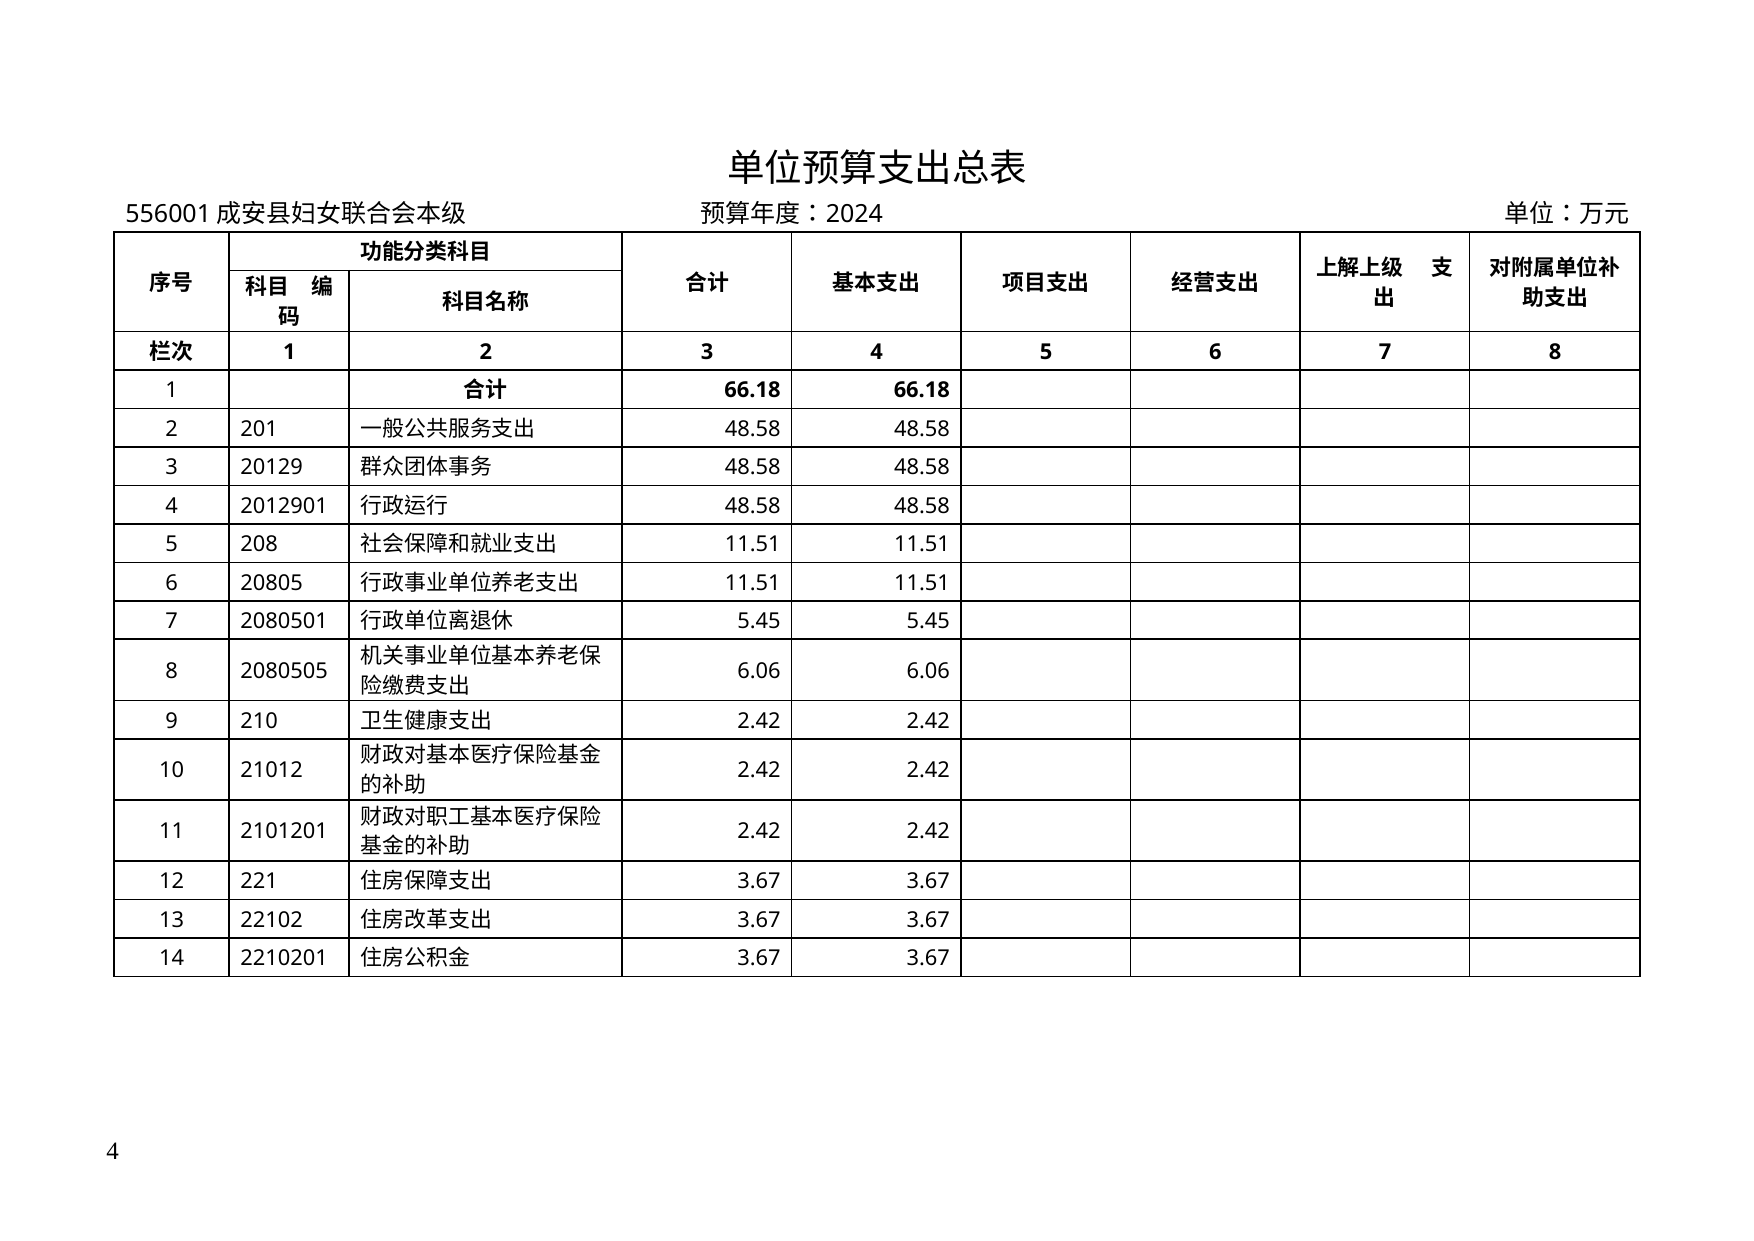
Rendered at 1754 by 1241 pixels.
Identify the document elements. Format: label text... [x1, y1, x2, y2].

table_cell 21012 [230, 740, 348, 799]
table_cell [1470, 801, 1639, 860]
table_cell 48.58 [792, 486, 960, 523]
table_cell 2210201 [230, 939, 348, 976]
table_cell 20805 [230, 563, 348, 600]
table_cell [1131, 900, 1299, 937]
table_cell 社会保障和就业支出 [350, 525, 621, 561]
table_cell 11.51 [623, 525, 791, 561]
table_cell [1470, 371, 1639, 408]
table_cell 3.67 [792, 862, 960, 899]
table_cell 6 [1131, 332, 1299, 369]
table_cell [962, 900, 1130, 937]
table_cell 3.67 [792, 939, 960, 976]
table_cell 48.58 [623, 448, 791, 484]
table_cell 9 [115, 701, 228, 738]
table_cell [962, 801, 1130, 860]
table_cell [1301, 409, 1469, 446]
table_cell 48.58 [623, 409, 791, 446]
table_cell [1470, 525, 1639, 561]
table_cell 2101201 [230, 801, 348, 860]
table_header 单位：万元 [962, 195, 1639, 231]
table_cell 3 [115, 448, 228, 484]
table_cell [1470, 486, 1639, 523]
table_cell [962, 862, 1130, 899]
table_cell 3.67 [792, 900, 960, 937]
table_cell 2 [350, 332, 621, 369]
table_cell [962, 640, 1130, 699]
table_cell 5 [115, 525, 228, 561]
table_cell 22102 [230, 900, 348, 937]
table_cell 12 [115, 862, 228, 899]
table_cell 4 [115, 486, 228, 523]
table_cell 6.06 [792, 640, 960, 699]
table_cell [230, 371, 348, 408]
table_cell [1131, 939, 1299, 976]
table_cell [962, 701, 1130, 738]
table_cell [962, 563, 1130, 600]
table_cell 5.45 [623, 602, 791, 638]
table_cell 1 [115, 371, 228, 408]
table_cell 5 [962, 332, 1130, 369]
table_cell 48.58 [623, 486, 791, 523]
table_cell [1131, 801, 1299, 860]
table_cell [1470, 602, 1639, 638]
table_cell 2080501 [230, 602, 348, 638]
table_cell 一般公共服务支出 [350, 409, 621, 446]
table_cell 行政事业单位养老支出 [350, 563, 621, 600]
table_cell [962, 371, 1130, 408]
table_cell [1470, 740, 1639, 799]
table_cell [1131, 862, 1299, 899]
table_cell 2.42 [792, 801, 960, 860]
table_cell [962, 448, 1130, 484]
table_cell 11.51 [792, 563, 960, 600]
table_cell 机关事业单位基本养老保险缴费支出 [350, 640, 621, 699]
table_cell 合计 [623, 233, 791, 331]
table_cell 210 [230, 701, 348, 738]
table_cell [1301, 525, 1469, 561]
table_cell 4 [792, 332, 960, 369]
table_cell 行政运行 [350, 486, 621, 523]
table_cell 基本支出 [792, 233, 960, 331]
table_cell [1301, 862, 1469, 899]
table_cell 行政单位离退休 [350, 602, 621, 638]
table_cell [1301, 640, 1469, 699]
table_cell 48.58 [792, 448, 960, 484]
table_header 556001成安县妇女联合会本级 [115, 195, 621, 231]
table_cell 住房改革支出 [350, 900, 621, 937]
table_cell 2.42 [623, 801, 791, 860]
table_cell 3.67 [623, 900, 791, 937]
table_cell [1131, 486, 1299, 523]
table_cell 住房保障支出 [350, 862, 621, 899]
table_cell [962, 740, 1130, 799]
table_cell 合计 [350, 371, 621, 408]
table_cell [1131, 740, 1299, 799]
table_cell [1301, 602, 1469, 638]
table_cell 201 [230, 409, 348, 446]
table_cell [1470, 640, 1639, 699]
table_cell [1131, 602, 1299, 638]
table_cell 对附属单位补助支出 [1470, 233, 1639, 331]
table_cell [1131, 409, 1299, 446]
table_cell [962, 409, 1130, 446]
table_header 预算年度：2024 [623, 195, 960, 231]
table_cell [1301, 371, 1469, 408]
table_cell 14 [115, 939, 228, 976]
table_cell 2080505 [230, 640, 348, 699]
table_cell 66.18 [623, 371, 791, 408]
table_cell [1131, 525, 1299, 561]
table_cell 6.06 [623, 640, 791, 699]
table_cell 2.42 [792, 701, 960, 738]
table_cell 208 [230, 525, 348, 561]
table_cell 20129 [230, 448, 348, 484]
table_cell 财政对基本医疗保险基金的补助 [350, 740, 621, 799]
table_cell 2 [115, 409, 228, 446]
table_cell 3.67 [623, 939, 791, 976]
table_cell 11 [115, 801, 228, 860]
table_cell 财政对职工基本医疗保险基金的补助 [350, 801, 621, 860]
table_cell [1131, 563, 1299, 600]
table_cell 3 [623, 332, 791, 369]
table_cell 2.42 [792, 740, 960, 799]
table_cell [962, 939, 1130, 976]
table_cell 66.18 [792, 371, 960, 408]
table_cell 6 [115, 563, 228, 600]
table_cell 8 [115, 640, 228, 699]
table_cell 2.42 [623, 701, 791, 738]
text 单位预算支出总表 [106, 142, 1648, 193]
table_cell 序号 [115, 233, 228, 331]
table_cell 13 [115, 900, 228, 937]
table_cell 2.42 [623, 740, 791, 799]
table_cell [1301, 900, 1469, 937]
table_cell 功能分类科目 [230, 233, 621, 270]
table_cell 221 [230, 862, 348, 899]
table_cell 11.51 [623, 563, 791, 600]
table_cell [1470, 448, 1639, 484]
table_cell [1301, 740, 1469, 799]
table_cell 卫生健康支出 [350, 701, 621, 738]
table_cell 上解上级 支出 [1301, 233, 1469, 331]
table_cell 8 [1470, 332, 1639, 369]
table_cell [1131, 640, 1299, 699]
table_cell 栏次 [115, 332, 228, 369]
table_cell 项目支出 [962, 233, 1130, 331]
table_cell 5.45 [792, 602, 960, 638]
table_cell [1131, 448, 1299, 484]
table_cell [962, 486, 1130, 523]
table_cell [1301, 448, 1469, 484]
table_cell [1470, 563, 1639, 600]
table_cell [1131, 371, 1299, 408]
table_cell [1301, 563, 1469, 600]
table_cell [1301, 801, 1469, 860]
table_cell [1301, 939, 1469, 976]
table_cell 群众团体事务 [350, 448, 621, 484]
table_cell 科目 编码 [230, 271, 348, 331]
table_cell [1301, 701, 1469, 738]
table_cell 2012901 [230, 486, 348, 523]
table_cell [1470, 409, 1639, 446]
table_cell 7 [115, 602, 228, 638]
table_cell 住房公积金 [350, 939, 621, 976]
table_cell [962, 602, 1130, 638]
table_cell 经营支出 [1131, 233, 1299, 331]
table_cell 48.58 [792, 409, 960, 446]
table_cell [1470, 862, 1639, 899]
table_cell [1301, 486, 1469, 523]
table_cell 1 [230, 332, 348, 369]
table_cell [1470, 701, 1639, 738]
table_cell 7 [1301, 332, 1469, 369]
table_cell 科目名称 [350, 271, 621, 331]
table_cell 11.51 [792, 525, 960, 561]
table_cell [1131, 701, 1299, 738]
table_cell [962, 525, 1130, 561]
table_cell 10 [115, 740, 228, 799]
table_cell 3.67 [623, 862, 791, 899]
table_cell [1470, 900, 1639, 937]
table_cell [1470, 939, 1639, 976]
